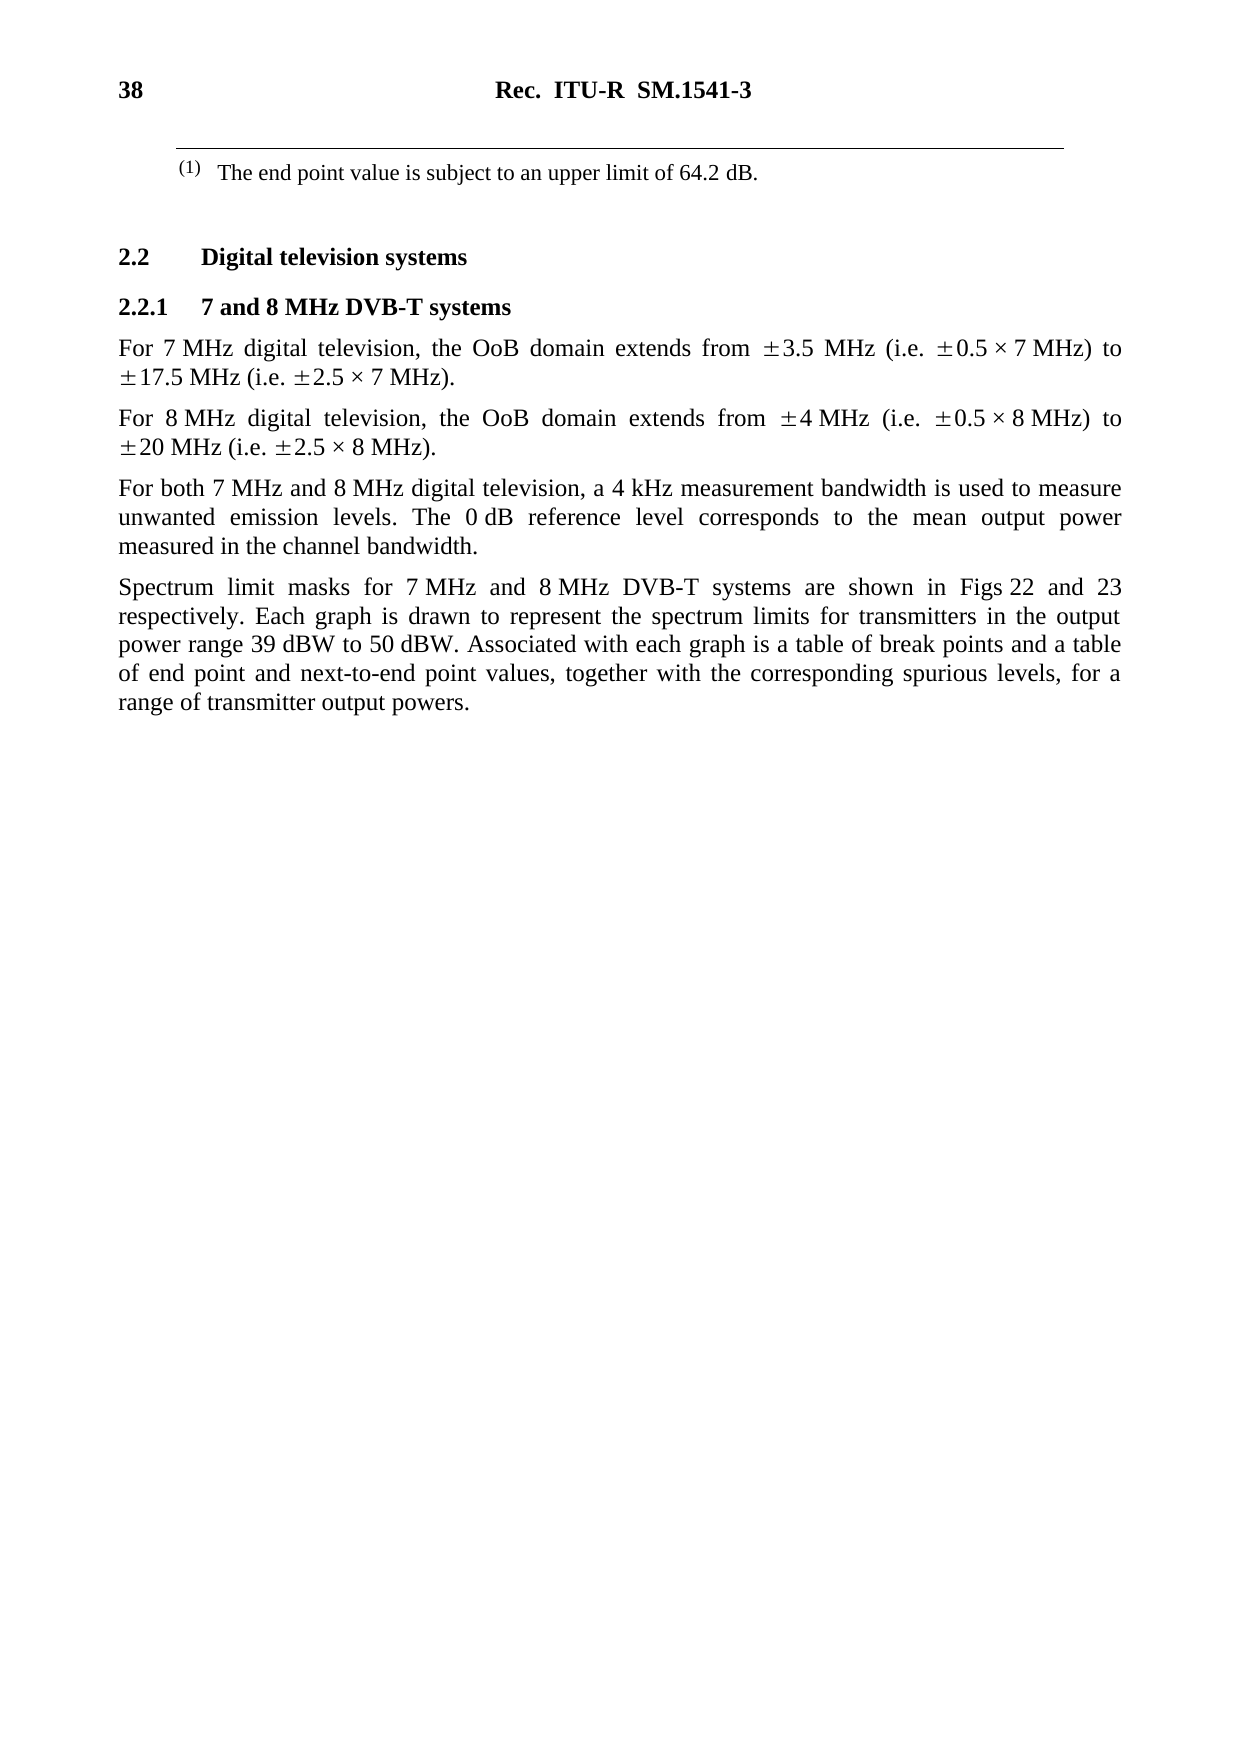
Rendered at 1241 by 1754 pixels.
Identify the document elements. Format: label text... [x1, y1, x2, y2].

table_cell (1) The end point value is subject to an upper limit of 64.2 dB. [176, 149, 1064, 185]
text For 7 MHz digital television, the OoB domain extends from  3.5 MHz (i.e.  0.5 × 7 MHz) to  17.5 MHz (i.e.  2.5 × 7 MHz). [118, 333, 1122, 391]
subtitle 2.2.1 7 and 8 MHz DVB-T systems [118, 292, 1122, 321]
text Spectrum limit masks for 7 MHz and 8 MHz DVB-T systems are shown in Figs 22 and 23 respectively. Each graph is drawn to represent the spectrum limits for transmitters in the output power range 39 dBW to 50 dBW. Associated with each graph is a table of break points and a table of end point and next-to-end point values, together with the corresponding spurious levels, for a range of transmitter output powers. [118, 572, 1122, 716]
text For 8 MHz digital television, the OoB domain extends from  4 MHz (i.e.  0.5 × 8 MHz) to  20 MHz (i.e.  2.5 × 8 MHz). [118, 403, 1122, 461]
text For both 7 MHz and 8 MHz digital television, a 4 kHz measurement bandwidth is used to measure unwanted emission levels. The 0 dB reference level corresponds to the mean output power measured in the channel bandwidth. [118, 473, 1122, 559]
subtitle 2.2 Digital television systems [118, 242, 1122, 271]
